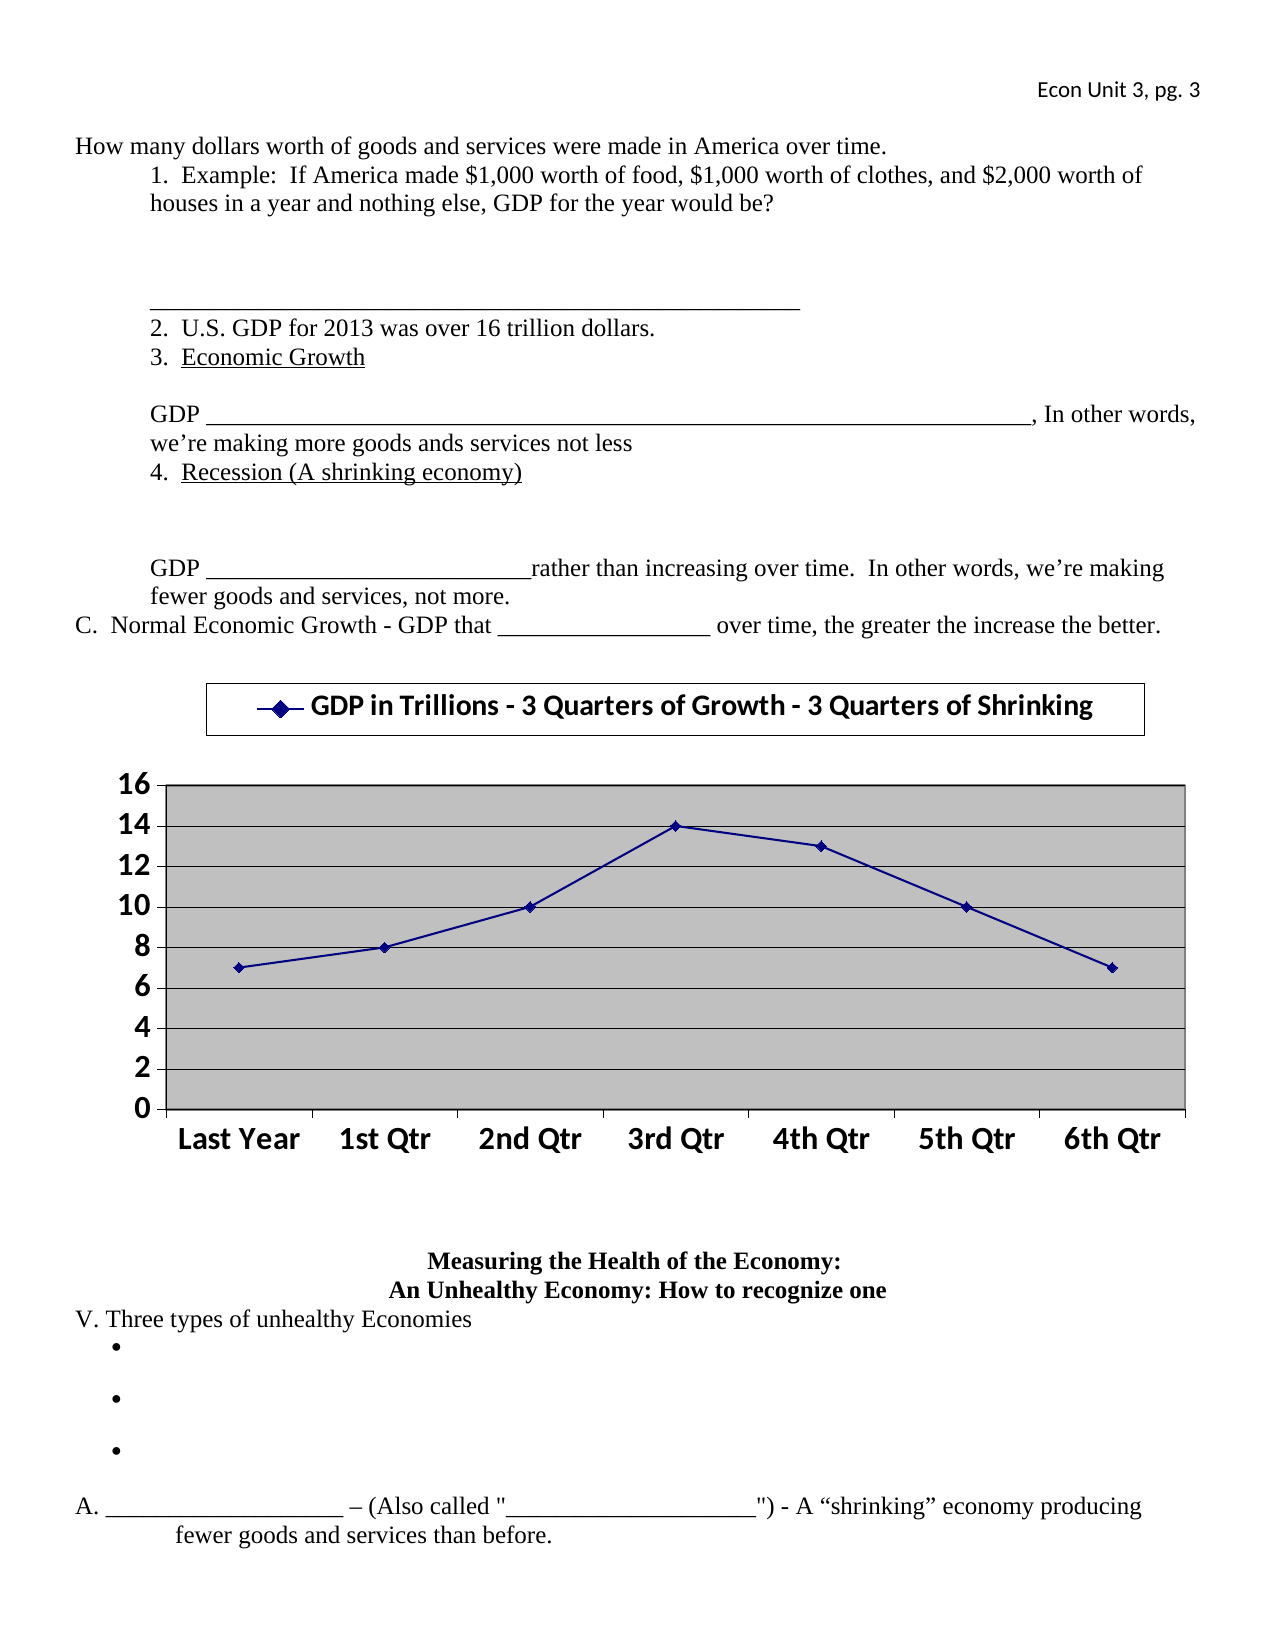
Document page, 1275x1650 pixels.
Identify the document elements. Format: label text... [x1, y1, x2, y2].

subtitle 1. Example: If America made $1,000 worth of food, $1,000 worth of clothes, and $2,000 worth of houses in a year and nothing else, GDP for the year would be? [75, 160, 1200, 217]
subtitle 4. Recession (A shrinking economy) [131, 457, 1200, 486]
subtitle Measuring the Health of the Economy: An Unhealthy Economy: How to recognize one [75, 1246, 1200, 1304]
subtitle GDP __________________________rather than increasing over time. In other words, we’re making fewer goods and services, not more. [131, 553, 1200, 610]
subtitle 2. U.S. GDP for 2013 was over 16 trillion dollars. [75, 313, 1200, 342]
subtitle ____________________________________________________ [75, 284, 1200, 313]
subtitle C. Normal Economic Growth - GDP that _________________ over time, the greater the increase the better. [75, 610, 1200, 639]
subtitle 3. Economic Growth [131, 342, 1200, 371]
subtitle GDP __________________________________________________________________, In other words, we’re making more goods ands services not less [150, 399, 1200, 457]
subtitle V. Three types of unhealthy Economies [75, 1304, 1200, 1333]
subtitle How many dollars worth of goods and services were made in America over time. [75, 131, 1200, 160]
subtitle A. ___________________ – (Also called "____________________") - A “shrinking” economy producing fewer goods and services than before. [75, 1491, 1200, 1548]
